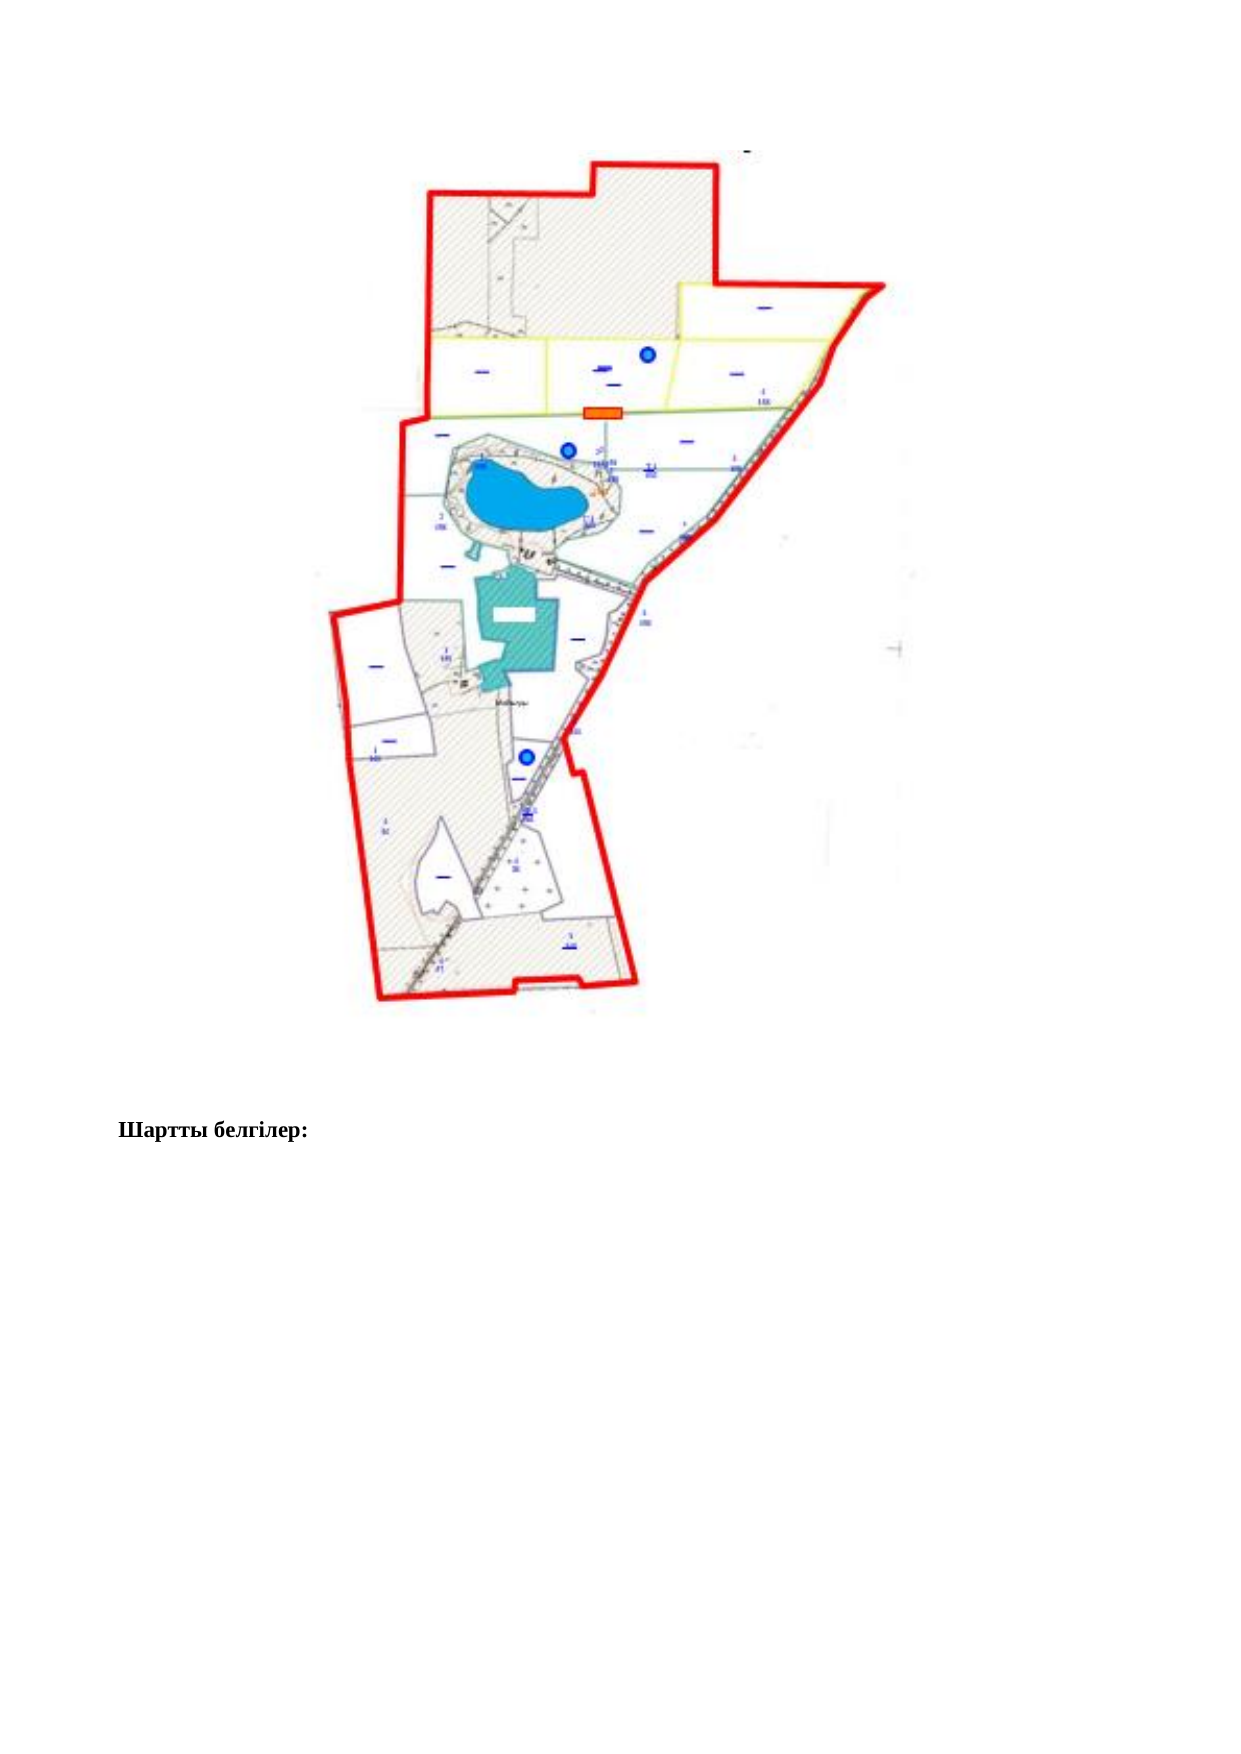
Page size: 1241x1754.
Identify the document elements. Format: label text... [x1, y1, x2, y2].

picture [112, 150, 951, 1052]
text Шартты белгілер: [112, 1116, 1128, 1143]
